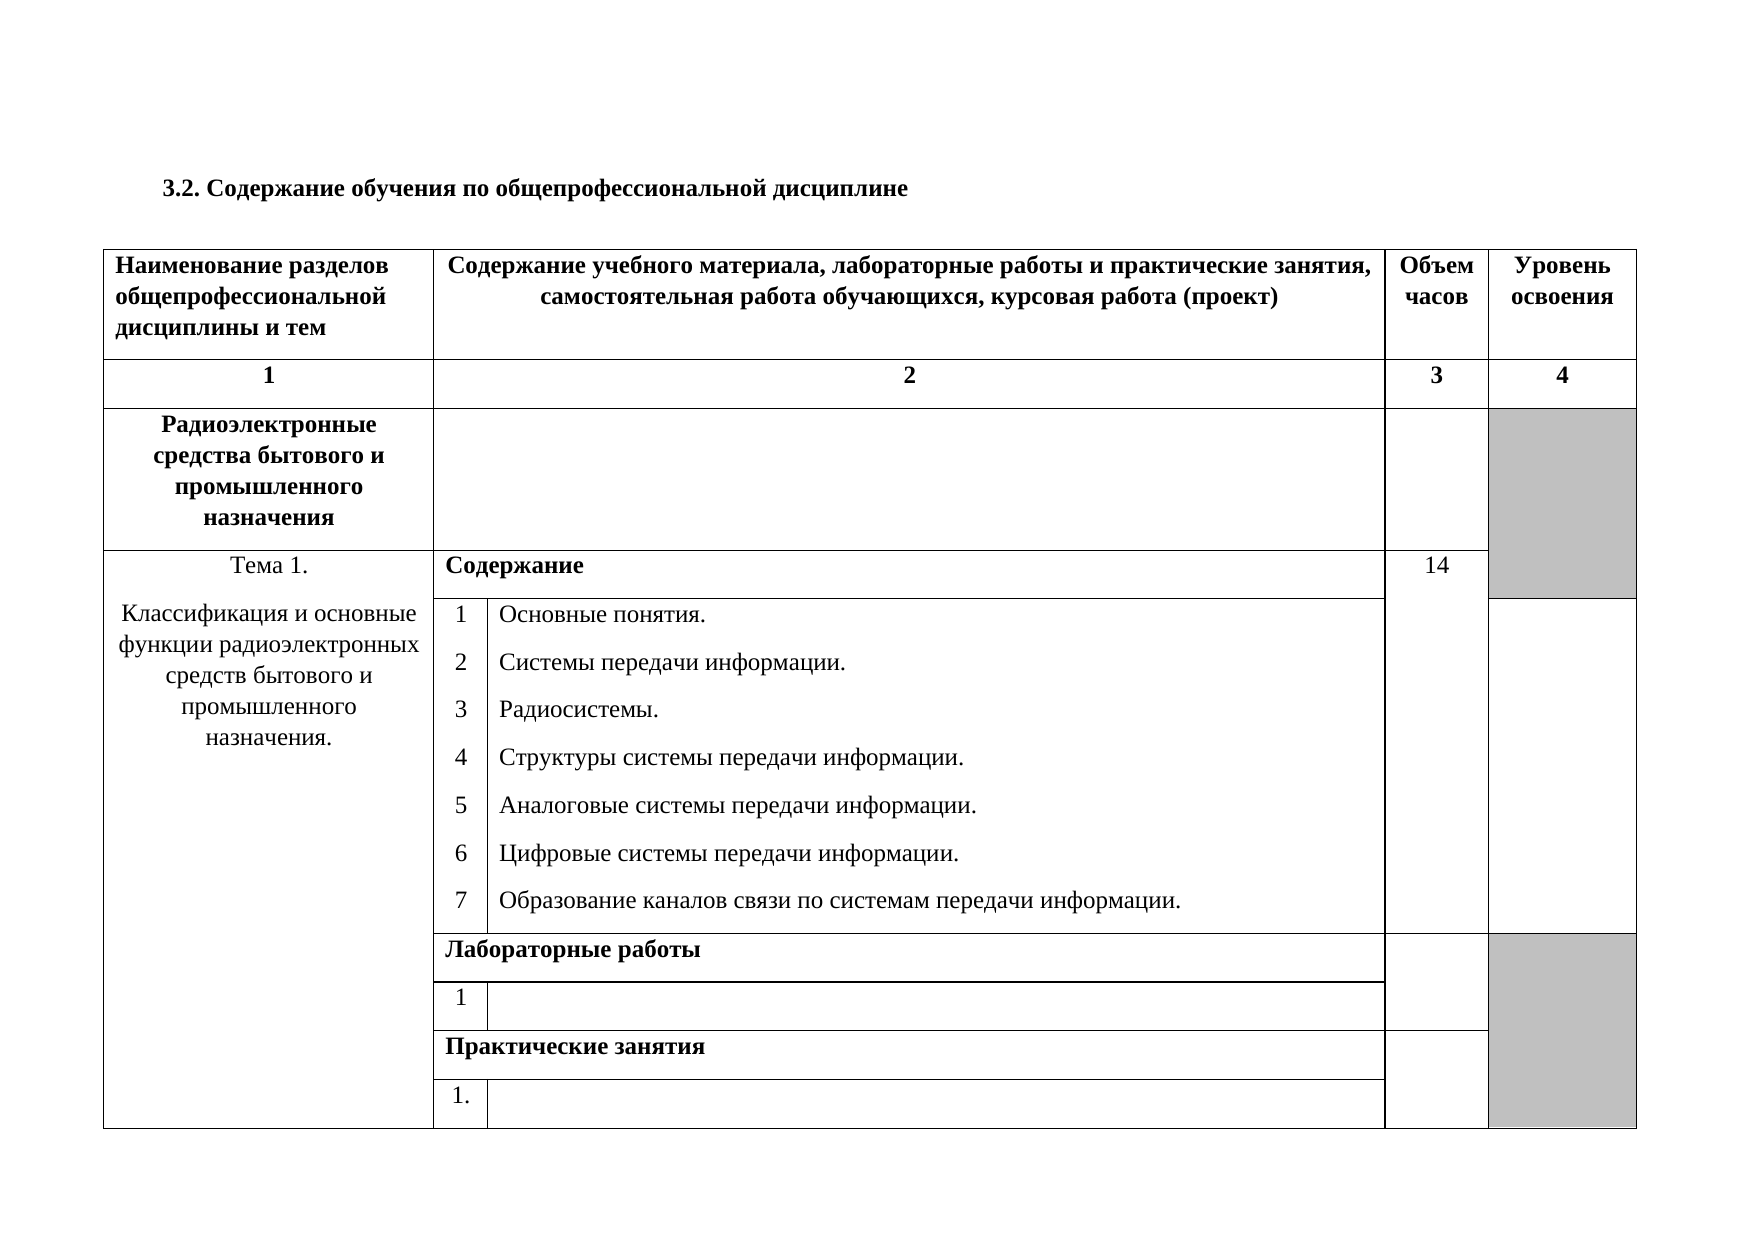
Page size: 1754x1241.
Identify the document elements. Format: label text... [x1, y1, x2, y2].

table_cell 1 [434, 983, 487, 1030]
table_cell Тема 1. Классификация и основные функции радиоэлектронных средств бытового и промышленного назначения. [104, 551, 433, 1127]
table_cell [1386, 934, 1488, 1030]
table_header Наименование разделов общепрофессиональной дисциплины и тем [104, 250, 433, 359]
table_cell [1386, 409, 1488, 549]
table_cell [488, 1080, 1384, 1127]
table_cell [434, 409, 1384, 549]
table_header Объем часов [1386, 250, 1488, 359]
table_cell Основные понятия. Системы передачи информации. Радиосистемы. Структуры системы передачи информации. Аналоговые системы передачи информации. Цифровые системы передачи информации. Образование каналов связи по системам передачи информации. [488, 599, 1384, 933]
table_cell 14 [1386, 551, 1488, 933]
table_cell [1386, 1031, 1488, 1127]
table_cell 2 [434, 360, 1384, 408]
table_header Содержание учебного материала, лабораторные работы и практические занятия, самостоятельная работа обучающихся, курсовая работа (проект) [434, 250, 1384, 359]
table_cell Радиоэлектронные средства бытового и промышленного назначения [104, 409, 433, 549]
table_cell Лабораторные работы [434, 934, 1384, 981]
table_cell 4 [1489, 360, 1636, 408]
table_cell Содержание [434, 551, 1384, 598]
table_cell 3 [1386, 360, 1488, 408]
table_cell [1489, 409, 1636, 598]
table_cell 1. [434, 1080, 487, 1127]
table_cell Практические занятия [434, 1031, 1384, 1079]
table_header Уровень освоения [1489, 250, 1636, 359]
table_cell [1489, 934, 1636, 1127]
table_cell [1489, 599, 1636, 933]
table_cell 1 [104, 360, 433, 408]
table_cell [488, 983, 1384, 1030]
subtitle 3.2. Содержание обучения по общепрофессиональной дисциплине [133, 176, 1636, 201]
table_cell 1 2 3 4 5 6 7 [434, 599, 487, 933]
